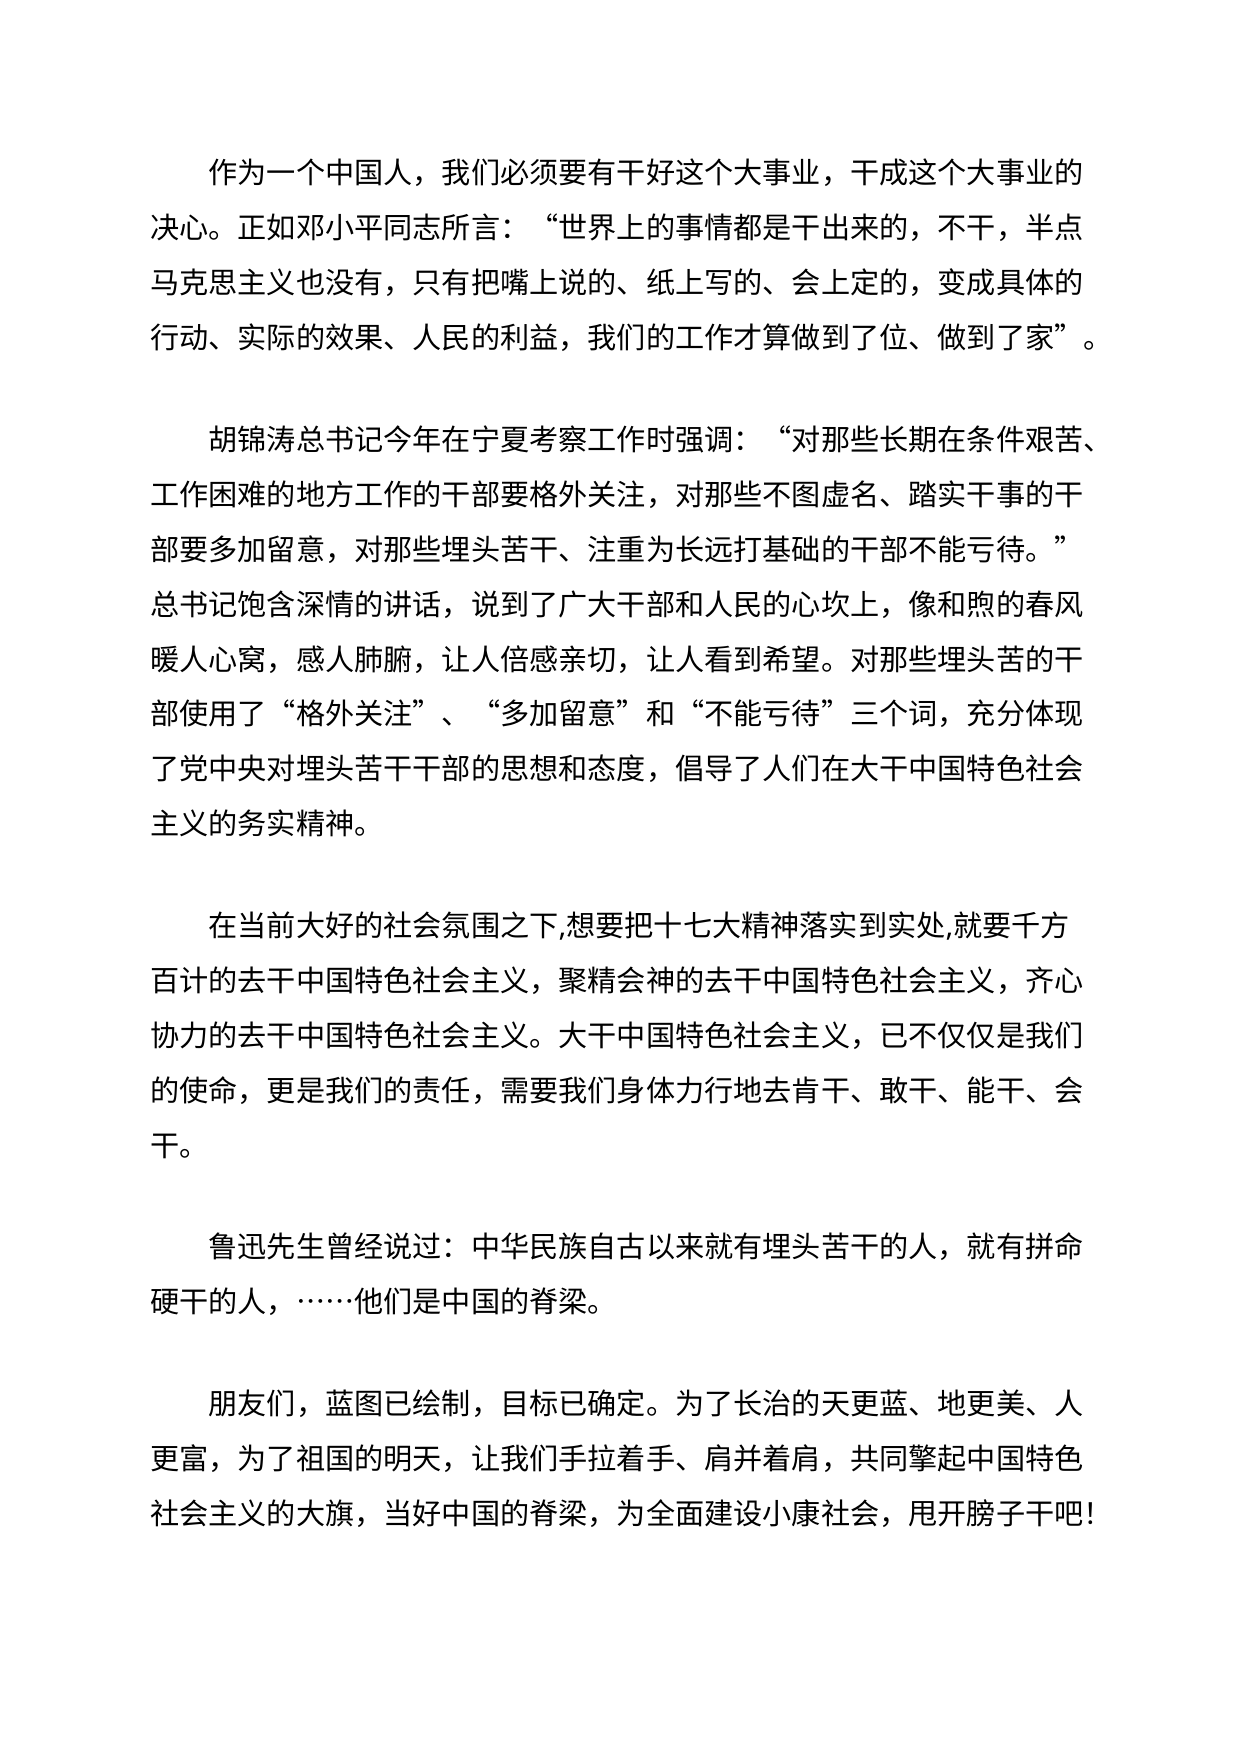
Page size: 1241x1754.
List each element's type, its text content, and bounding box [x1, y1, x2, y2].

text 作为一个中国人，我们必须要有干好这个大事业，干成这个大事业的决心。正如邓小平同志所言：“世界上的事情都是干出来的，不干，半点马克思主义也没有，只有把嘴上说的、纸上写的、会上定的，变成具体的行动、实际的效果、人民的利益，我们的工作才算做到了位、做到了家”。 [150, 150, 1090, 357]
text 胡锦涛总书记今年在宁夏考察工作时强调：“对那些长期在条件艰苦、工作困难的地方工作的干部要格外关注，对那些不图虚名、踏实干事的干部要多加留意，对那些埋头苦干、注重为长远打基础的干部不能亏待。”总书记饱含深情的讲话，说到了广大干部和人民的心坎上，像和煦的春风暖人心窝，感人肺腑，让人倍感亲切，让人看到希望。对那些埋头苦的干部使用了“格外关注”、“多加留意”和“不能亏待”三个词，充分体现了党中央对埋头苦干干部的思想和态度，倡导了人们在大干中国特色社会主义的务实精神。 [150, 416, 1090, 843]
text 在当前大好的社会氛围之下,想要把十七大精神落实到实处,就要千方百计的去干中国特色社会主义，聚精会神的去干中国特色社会主义，齐心协力的去干中国特色社会主义。大干中国特色社会主义，已不仅仅是我们的使命，更是我们的责任，需要我们身体力行地去肯干、敢干、能干、会干。 [150, 902, 1090, 1164]
text 鲁迅先生曾经说过：中华民族自古以来就有埋头苦干的人，就有拼命硬干的人，……他们是中国的脊梁。 [150, 1224, 1090, 1321]
text 朋友们，蓝图已绘制，目标已确定。为了长治的天更蓝、地更美、人更富，为了祖国的明天，让我们手拉着手、肩并着肩，共同擎起中国特色社会主义的大旗，当好中国的脊梁，为全面建设小康社会，甩开膀子干吧！ [150, 1381, 1090, 1533]
